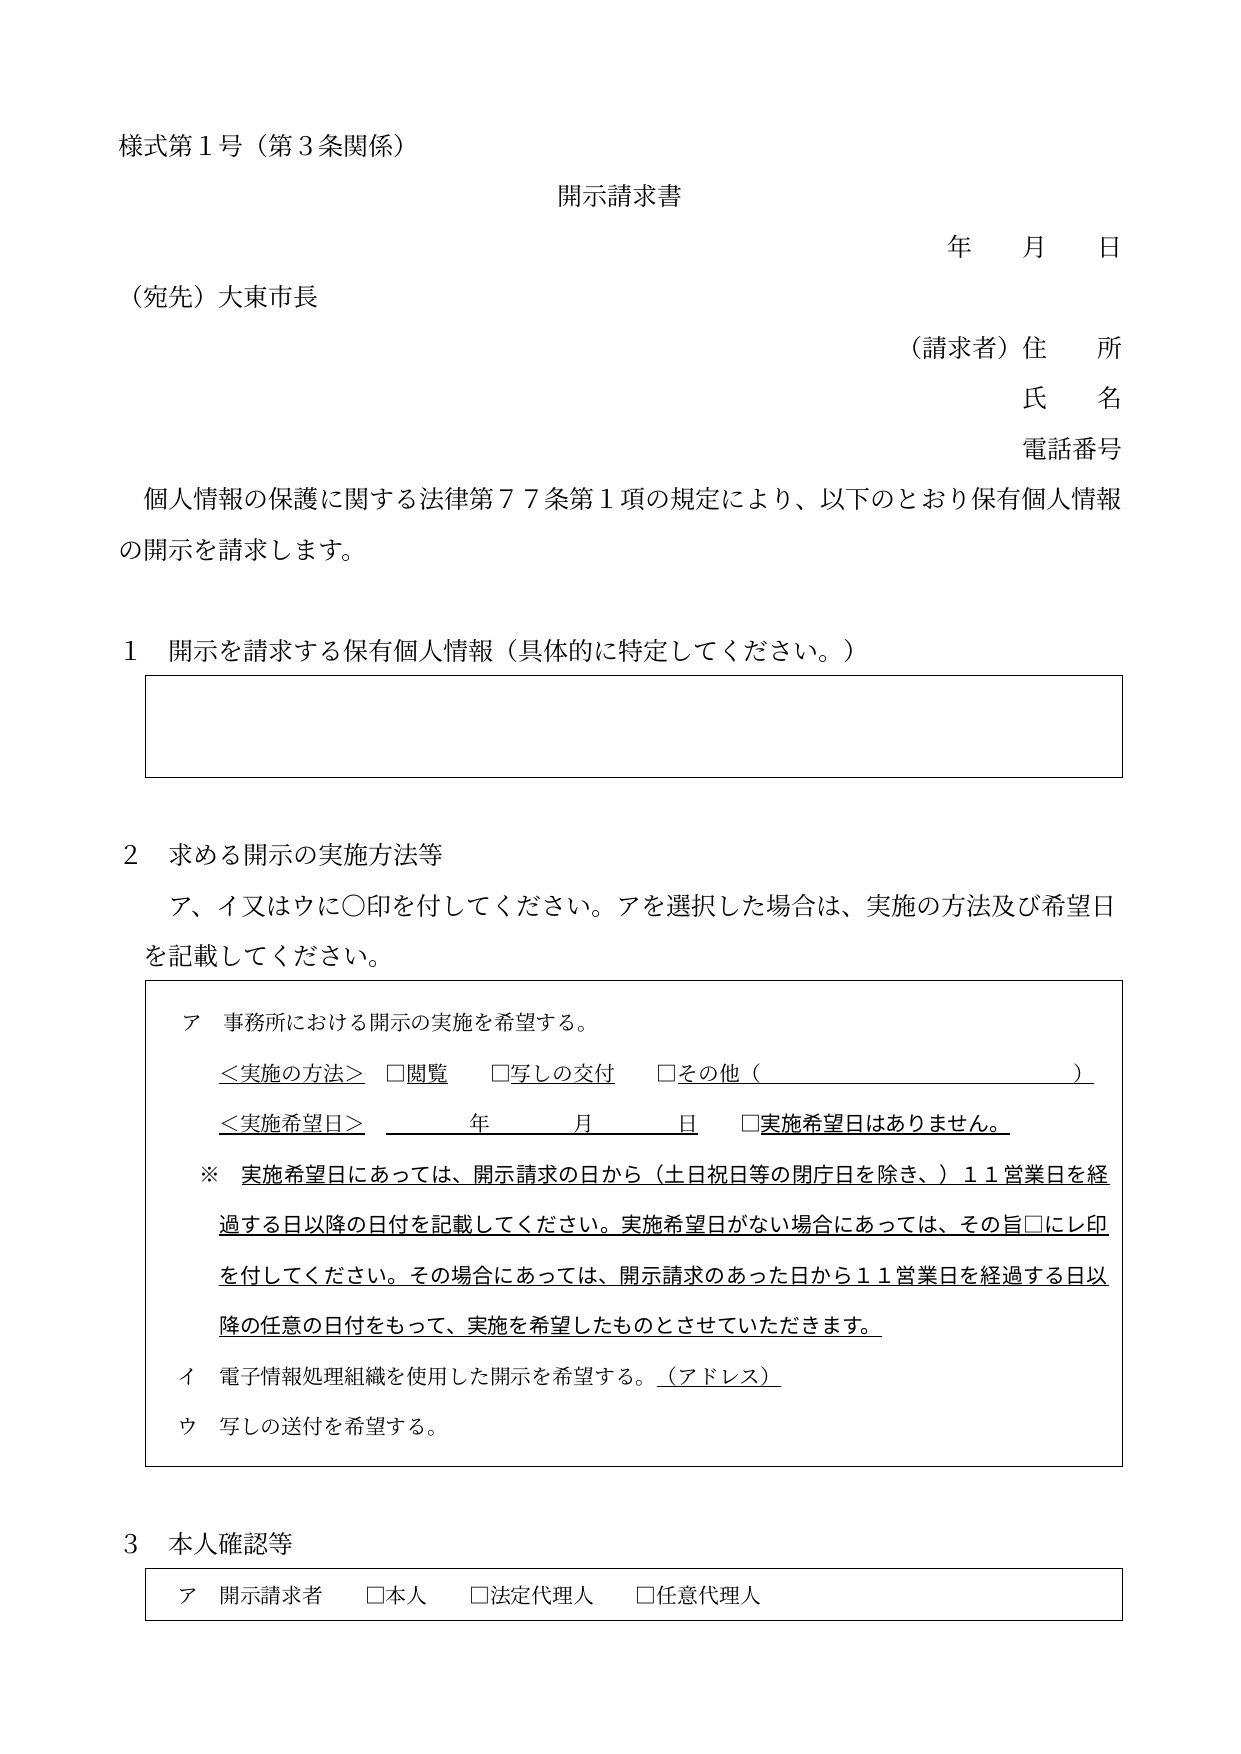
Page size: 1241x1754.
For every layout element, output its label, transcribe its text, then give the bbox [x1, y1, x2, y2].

text 氏 名 [118, 372, 1122, 422]
text ア、イ又はウに○印を付してください。アを選択した場合は、実施の方法及び希望日を記載してください。 [118, 879, 1122, 980]
text １ 開示を請求する保有個人情報（具体的に特定してください。） [118, 624, 1122, 675]
table_header ア 開示請求者 □本人 □法定代理人 □任意代理人 [146, 1569, 1122, 1620]
table_header [146, 676, 1122, 777]
text ３ 本人確認等 [118, 1518, 1122, 1568]
text 個人情報の保護に関する法律第７７条第１項の規定により、以下のとおり保有個人情報の開示を請求します。 [118, 473, 1122, 574]
table_header ア 事務所における開示の実施を希望する。 ＜実施の方法＞ □閲覧 □写しの交付 □その他（ ） ＜実施希望日＞ 年 月 日 □実施希望日はありません。 ※ 実施希望日にあっては、開示請求の日から（土日祝日等の閉庁日を除き、）１１営業日を経過する日以降の日付を記載してください。実施希望日がない場合にあっては、その旨□にレ印を付してください。その場合にあっては、開示請求のあった日から１１営業日を経過する日以降の任意の日付をもって、実施を希望したものとさせていただきます。 イ 電子情報処理組織を使用した開示を希望する。（アドレス） ウ 写しの送付を希望する。 [146, 981, 1122, 1466]
text 様式第１号（第３条関係） [118, 119, 1122, 170]
text 年 月 日 [118, 220, 1122, 271]
text 電話番号 [118, 422, 1122, 473]
text 開示請求書 [118, 170, 1122, 220]
text （宛先）大東市長 [118, 271, 1122, 321]
text （請求者）住 所 [118, 321, 1122, 372]
text ２ 求める開示の実施方法等 [118, 828, 1122, 879]
